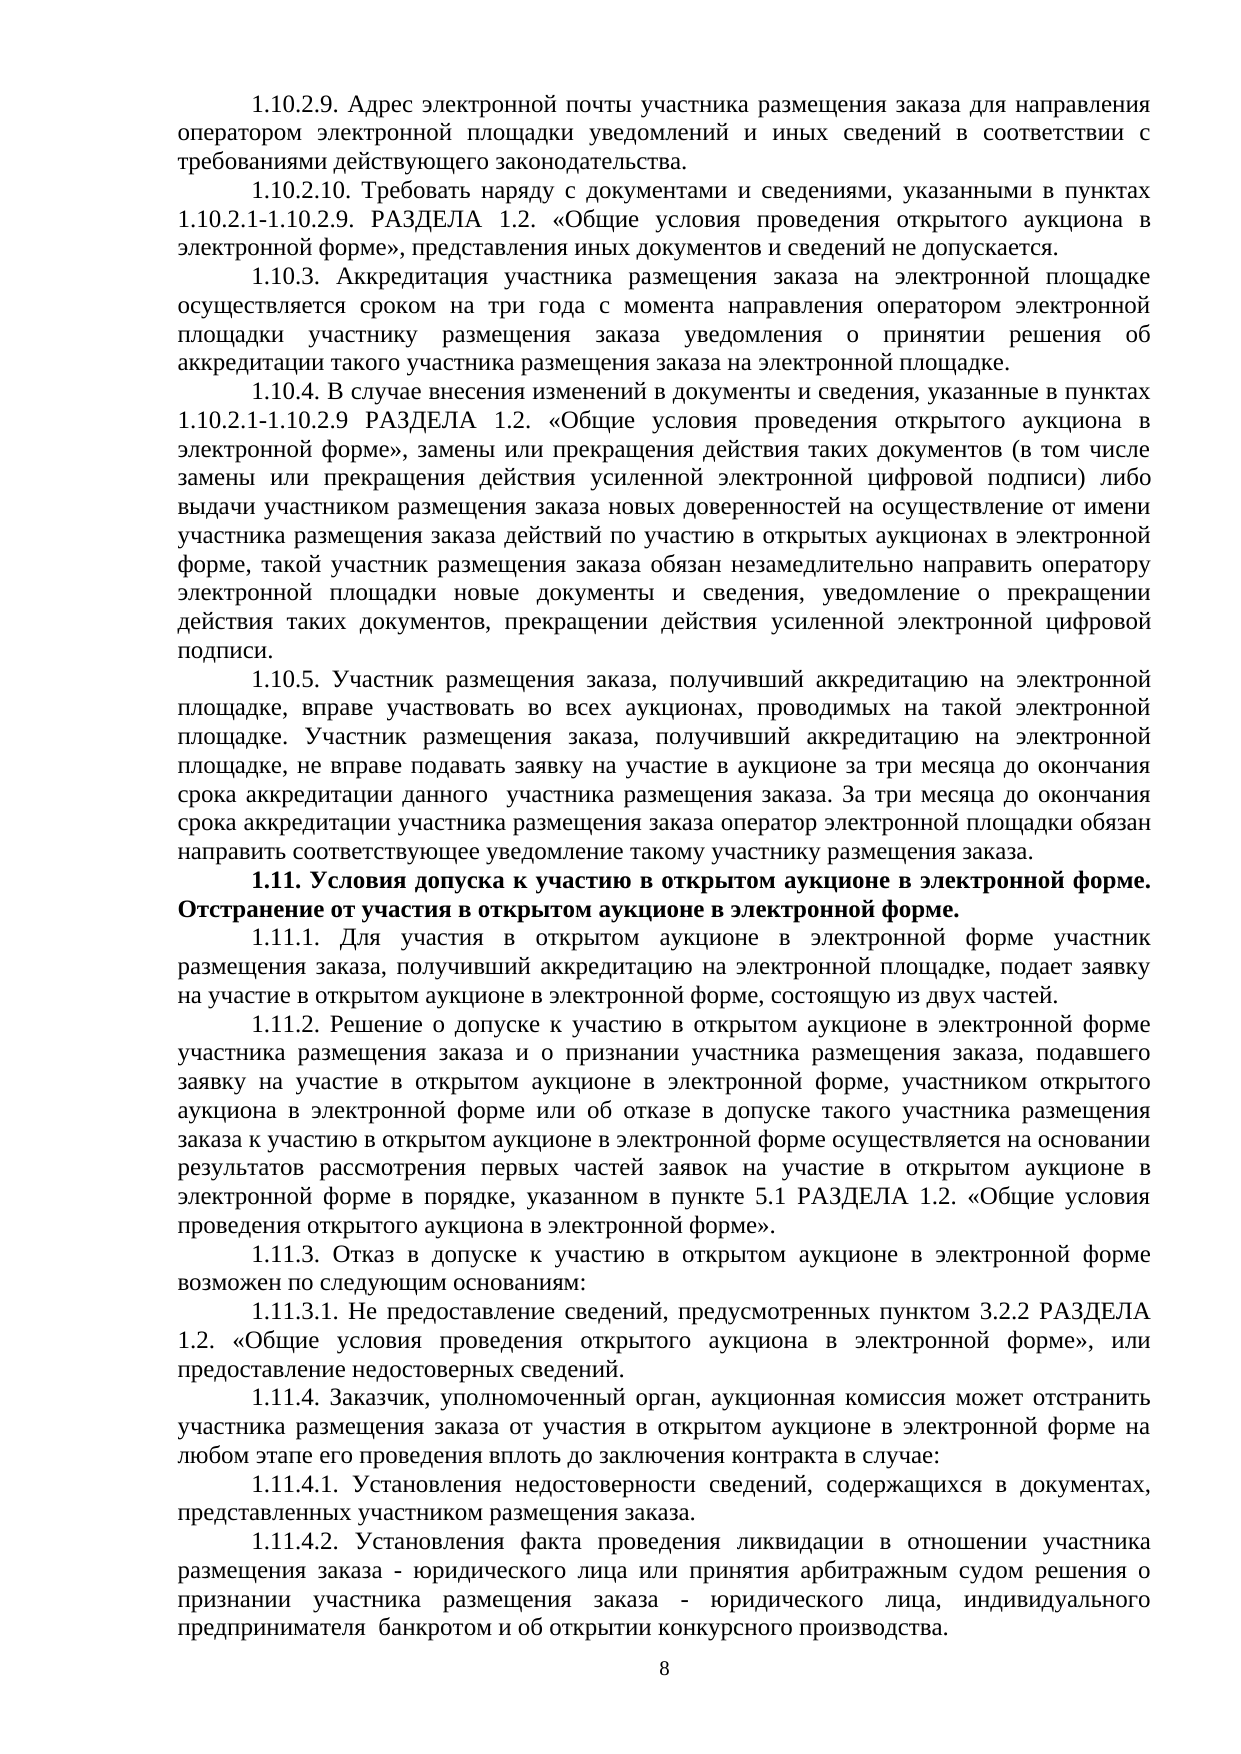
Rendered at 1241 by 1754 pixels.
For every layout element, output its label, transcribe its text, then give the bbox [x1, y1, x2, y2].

text 1.11.2. Решение о допуске к участию в открытом аукционе в электронной форме участника размещения заказа и о признании участника размещения заказа, подавшего заявку на участие в открытом аукционе в электронной форме, участником открытого аукциона в электронной форме или об отказе в допуске такого участника размещения заказа к участию в открытом аукционе в электронной форме осуществляется на основании результатов рассмотрения первых частей заявок на участие в открытом аукционе в электронной форме в порядке, указанном в пункте 5.1 РАЗДЕЛА 1.2. «Общие условия проведения открытого аукциона в электронной форме». [177, 1009, 1152, 1239]
text 1.10.5. Участник размещения заказа, получивший аккредитацию на электронной площадке, вправе участвовать во всех аукционах, проводимых на такой электронной площадке. Участник размещения заказа, получивший аккредитацию на электронной площадке, не вправе подавать заявку на участие в аукционе за три месяца до окончания срока аккредитации данного участника размещения заказа. За три месяца до окончания срока аккредитации участника размещения заказа оператор электронной площадки обязан направить соответствующее уведомление такому участнику размещения заказа. [177, 664, 1152, 865]
text 1.11.1. Для участия в открытом аукционе в электронной форме участник размещения заказа, получивший аккредитацию на электронной площадке, подает заявку на участие в открытом аукционе в электронной форме, состоящую из двух частей. [177, 922, 1152, 1009]
text 1.10.2.10. Требовать наряду с документами и сведениями, указанными в пунктах 1.10.2.1-1.10.2.9. РАЗДЕЛА 1.2. «Общие условия проведения открытого аукциона в электронной форме», представления иных документов и сведений не допускается. [177, 175, 1152, 261]
text 1.11. Условия допуска к участию в открытом аукционе в электронной форме. Отстранение от участия в открытом аукционе в электронной форме. [177, 865, 1152, 922]
text 1.11.4. Заказчик, уполномоченный орган, аукционная комиссия может отстранить участника размещения заказа от участия в открытом аукционе в электронной форме на любом этапе его проведения вплоть до заключения контракта в случае: [177, 1382, 1152, 1469]
text 1.10.3. Аккредитация участника размещения заказа на электронной площадке осуществляется сроком на три года с момента направления оператором электронной площадки участнику размещения заказа уведомления о принятии решения об аккредитации такого участника размещения заказа на электронной площадке. [177, 261, 1152, 376]
text 1.11.3. Отказ в допуске к участию в открытом аукционе в электронной форме возможен по следующим основаниям: [177, 1239, 1152, 1296]
text 1.10.2.9. Адрес электронной почты участника размещения заказа для направления оператором электронной площадки уведомлений и иных сведений в соответствии с требованиями действующего законодательства. [177, 89, 1152, 175]
text 1.11.4.2. Установления факта проведения ликвидации в отношении участника размещения заказа - юридического лица или принятия арбитражным судом решения о признании участника размещения заказа - юридического лица, индивидуального предпринимателя банкротом и об открытии конкурсного производства. [177, 1526, 1152, 1641]
text 1.10.4. В случае внесения изменений в документы и сведения, указанные в пунктах 1.10.2.1-1.10.2.9 РАЗДЕЛА 1.2. «Общие условия проведения открытого аукциона в электронной форме», замены или прекращения действия таких документов (в том числе замены или прекращения действия усиленной электронной цифровой подписи) либо выдачи участником размещения заказа новых доверенностей на осуществление от имени участника размещения заказа действий по участию в открытых аукционах в электронной форме, такой участник размещения заказа обязан незамедлительно направить оператору электронной площадки новые документы и сведения, уведомление о прекращении действия таких документов, прекращении действия усиленной электронной цифровой подписи. [177, 376, 1152, 664]
text 1.11.4.1. Установления недостоверности сведений, содержащихся в документах, представленных участником размещения заказа. [177, 1469, 1152, 1526]
text 1.11.3.1. Не предоставление сведений, предусмотренных пунктом 3.2.2 РАЗДЕЛА 1.2. «Общие условия проведения открытого аукциона в электронной форме», или предоставление недостоверных сведений. [177, 1296, 1152, 1382]
